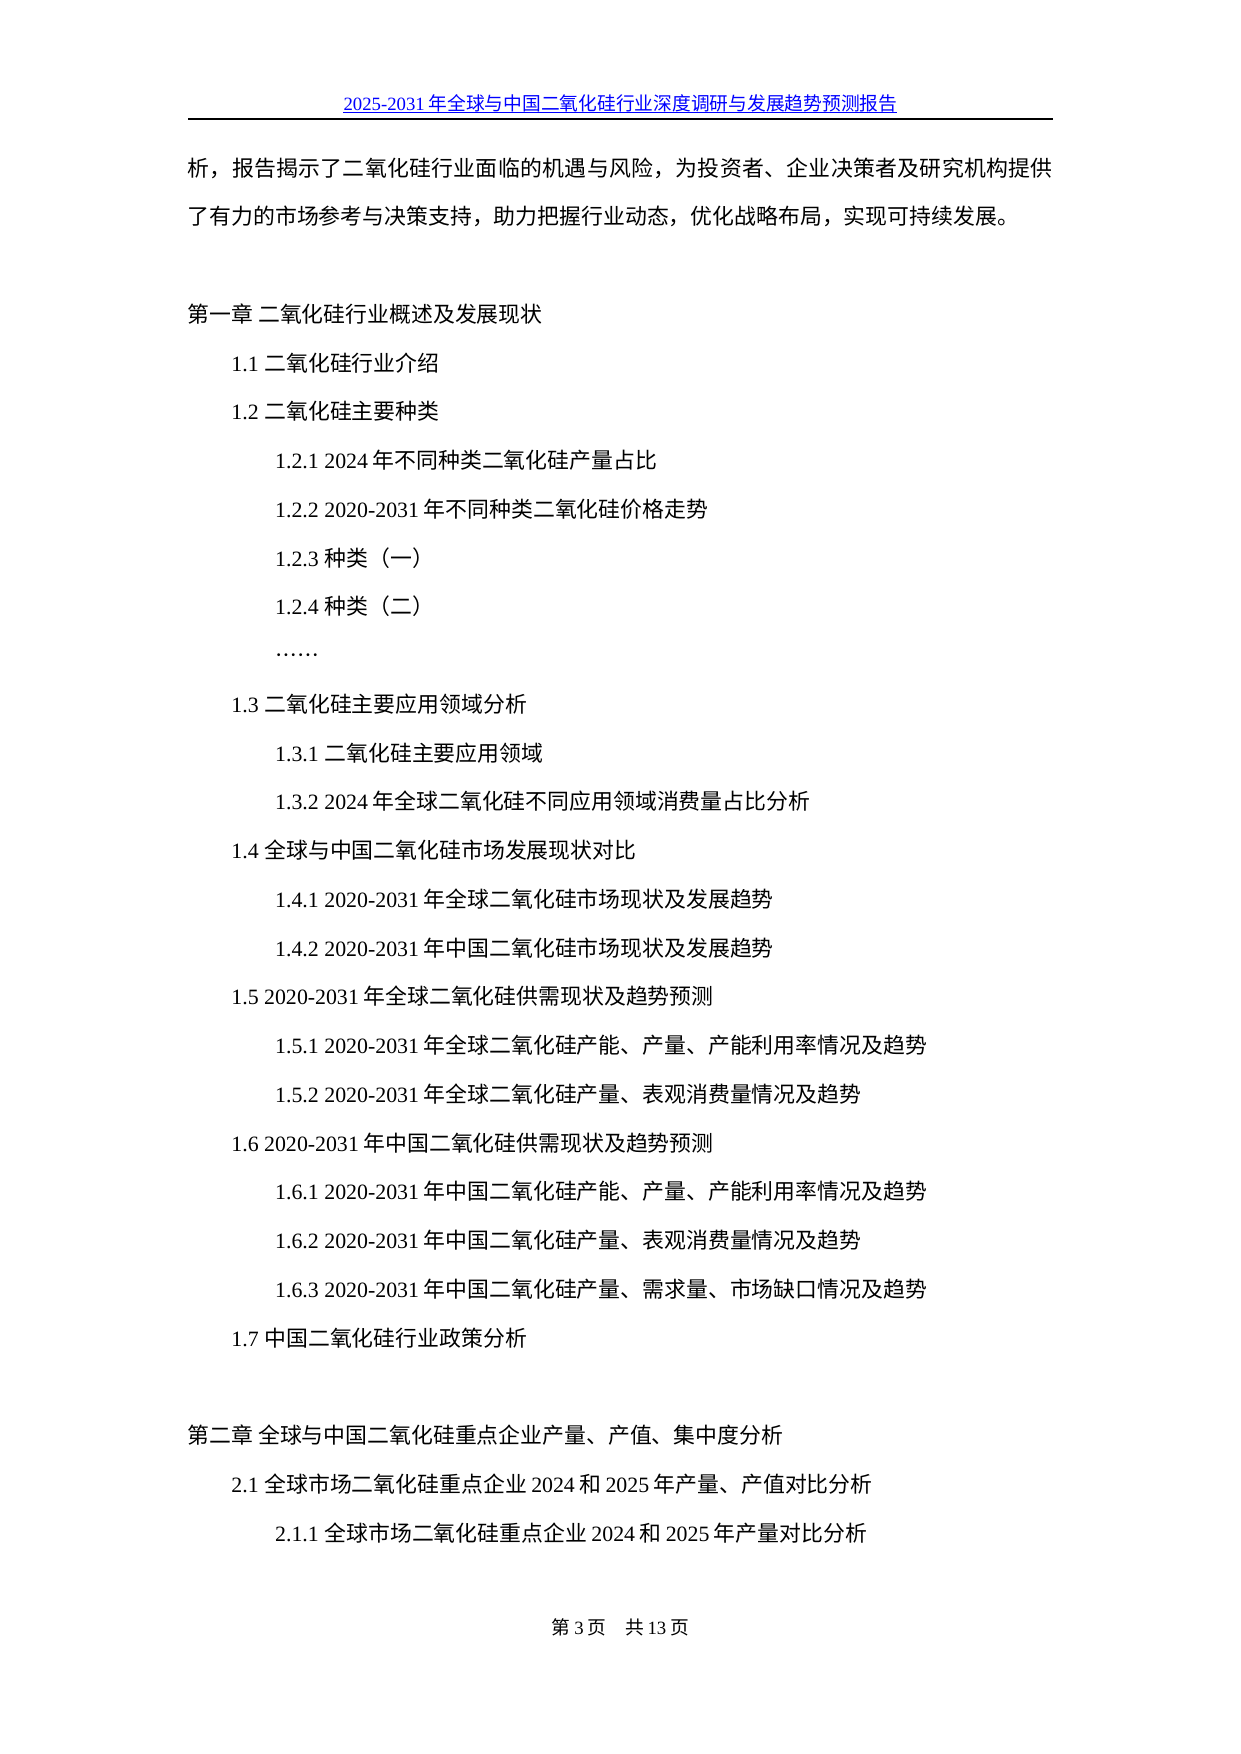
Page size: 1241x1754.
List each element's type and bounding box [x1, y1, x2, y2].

text [187, 150, 1053, 1548]
